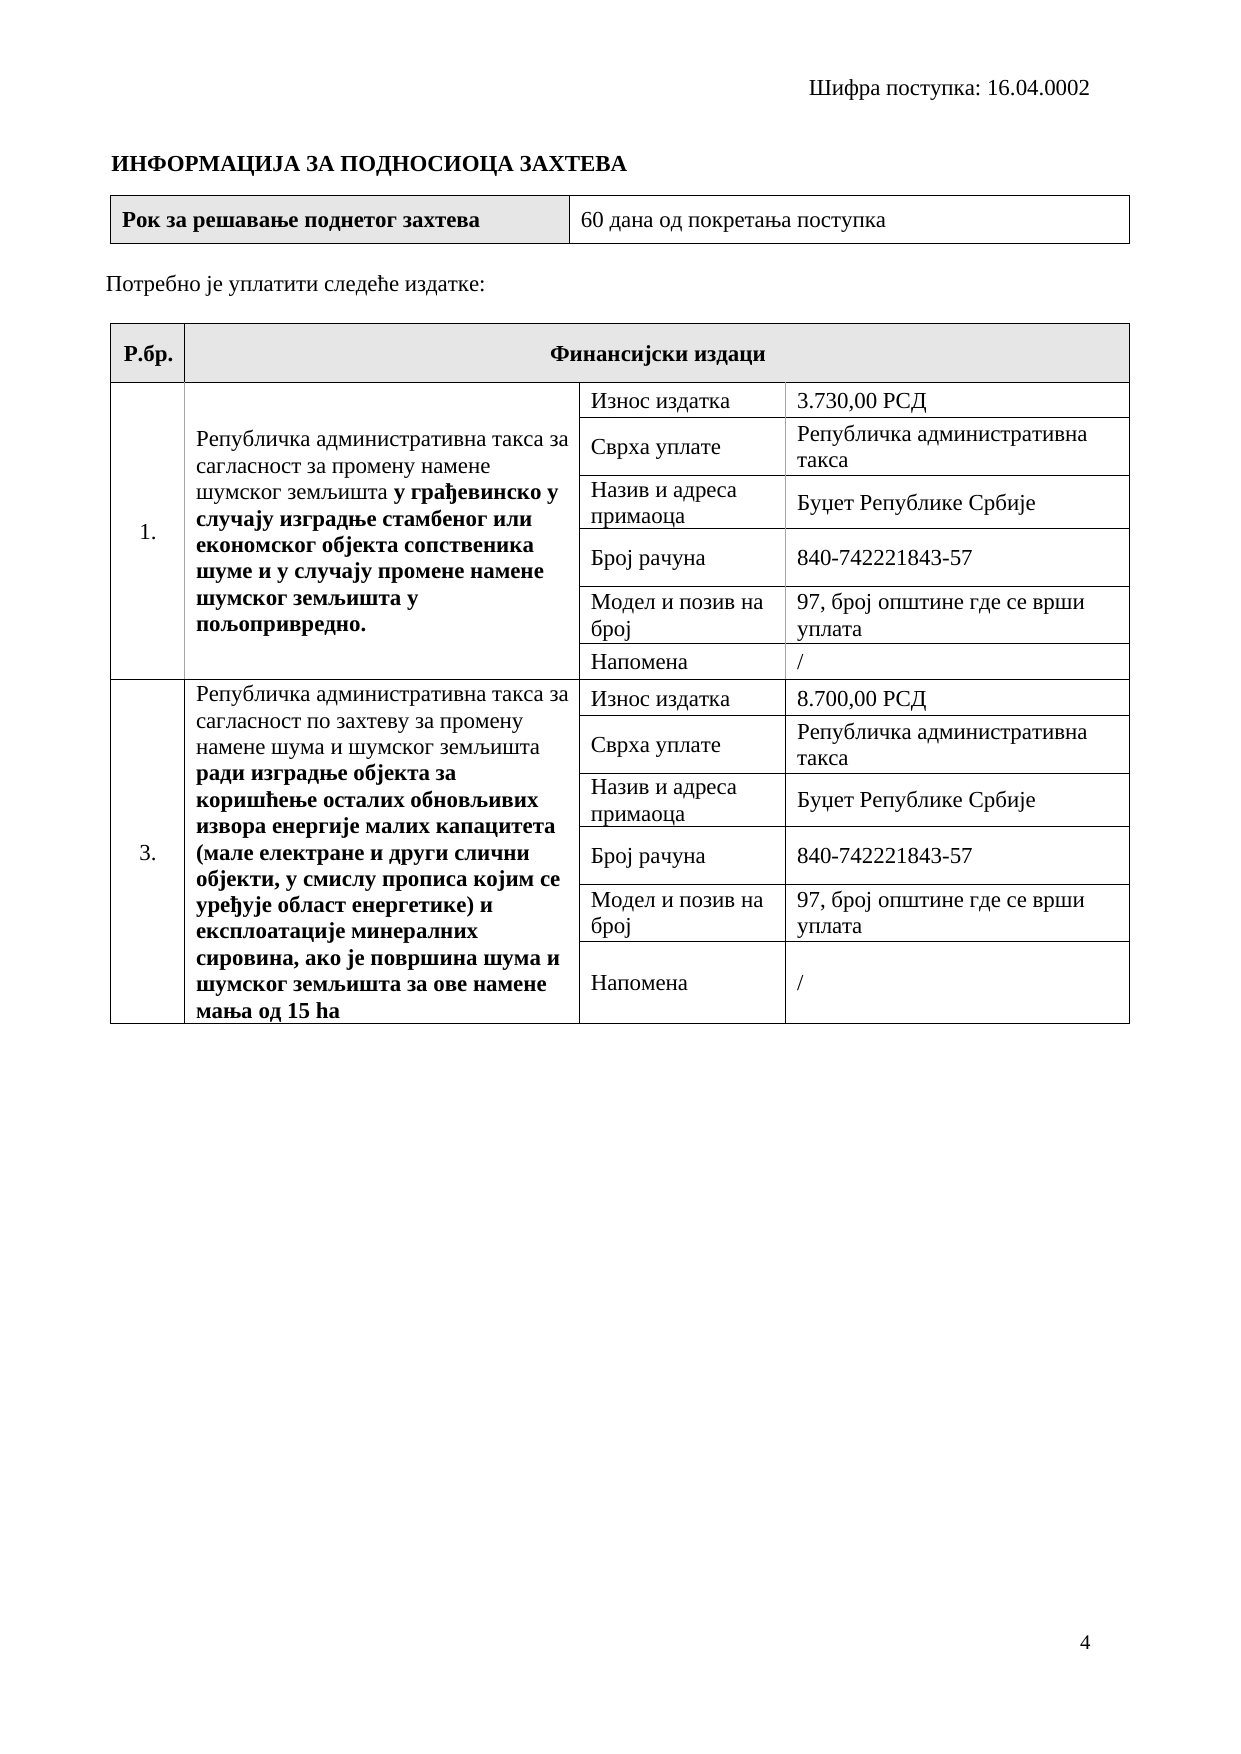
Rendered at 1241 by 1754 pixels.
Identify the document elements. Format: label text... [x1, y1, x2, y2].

table_header 60 дана од покретања поступка [570, 196, 1129, 243]
table_cell 840-742221843-57 [786, 827, 1129, 883]
table_cell 1. [111, 383, 184, 679]
table_cell 3. [111, 680, 184, 1023]
table_cell Буџет Републике Србије [786, 476, 1129, 528]
text Потребно је уплатити следеће издатке: [106, 270, 1090, 297]
table_cell 8.700,00 РСД [786, 680, 1129, 715]
table_cell Буџет Републике Србије [786, 774, 1129, 826]
table_cell Сврха уплате [580, 418, 785, 474]
table_cell Износ издатка [580, 383, 785, 417]
table_header Финансијски издаци [185, 324, 1129, 382]
text ИНФОРМАЦИЈА ЗА ПОДНОСИОЦА ЗАХТЕВА [106, 150, 1090, 176]
table_cell Модел и позив на број [580, 587, 785, 643]
table_cell Модел и позив на број [580, 885, 785, 941]
table_cell 3.730,00 РСД [786, 383, 1129, 417]
table_cell Износ издатка [580, 680, 785, 715]
table_cell Сврха уплате [580, 716, 785, 772]
table_header Рок за решавање поднетог захтева [111, 196, 569, 243]
table_cell Републичка административна такса за сагласност по захтеву за промену намене шума и шумског земљишта ради изградње објекта за коришћење осталих обновљивих извора енергије малих капацитета (мале електране и други слични објекти, у смислу прописа којим се уређује област енергетике) и експлоатације минералних сировина, ако је површина шума и шумског земљишта за ове намене мања од 15 ha [185, 680, 579, 1023]
table_cell Напомена [580, 942, 785, 1023]
table_cell Напомена [580, 644, 785, 679]
table_cell Број рачуна [580, 529, 785, 586]
table_cell Републичка административна такса за сагласност за промену намене шумског земљишта у грађевинско у случају изградње стамбеног или економског објекта сопственика шуме и у случају промене намене шумског земљишта у пољопривредно. [185, 383, 579, 679]
table_cell / [786, 644, 1129, 679]
table_cell Назив и адреса примаоца [580, 774, 785, 826]
table_cell Назив и адреса примаоца [580, 476, 785, 528]
table_header Р.бр. [111, 324, 184, 382]
table_cell 97, број општине где се врши уплата [786, 885, 1129, 941]
table_cell 97, број општине где се врши уплата [786, 587, 1129, 643]
table_cell Број рачуна [580, 827, 785, 883]
table_cell Републичка административна такса [786, 716, 1129, 772]
table_cell / [786, 942, 1129, 1023]
table_cell 840-742221843-57 [786, 529, 1129, 586]
table_cell Републичка административна такса [786, 418, 1129, 474]
